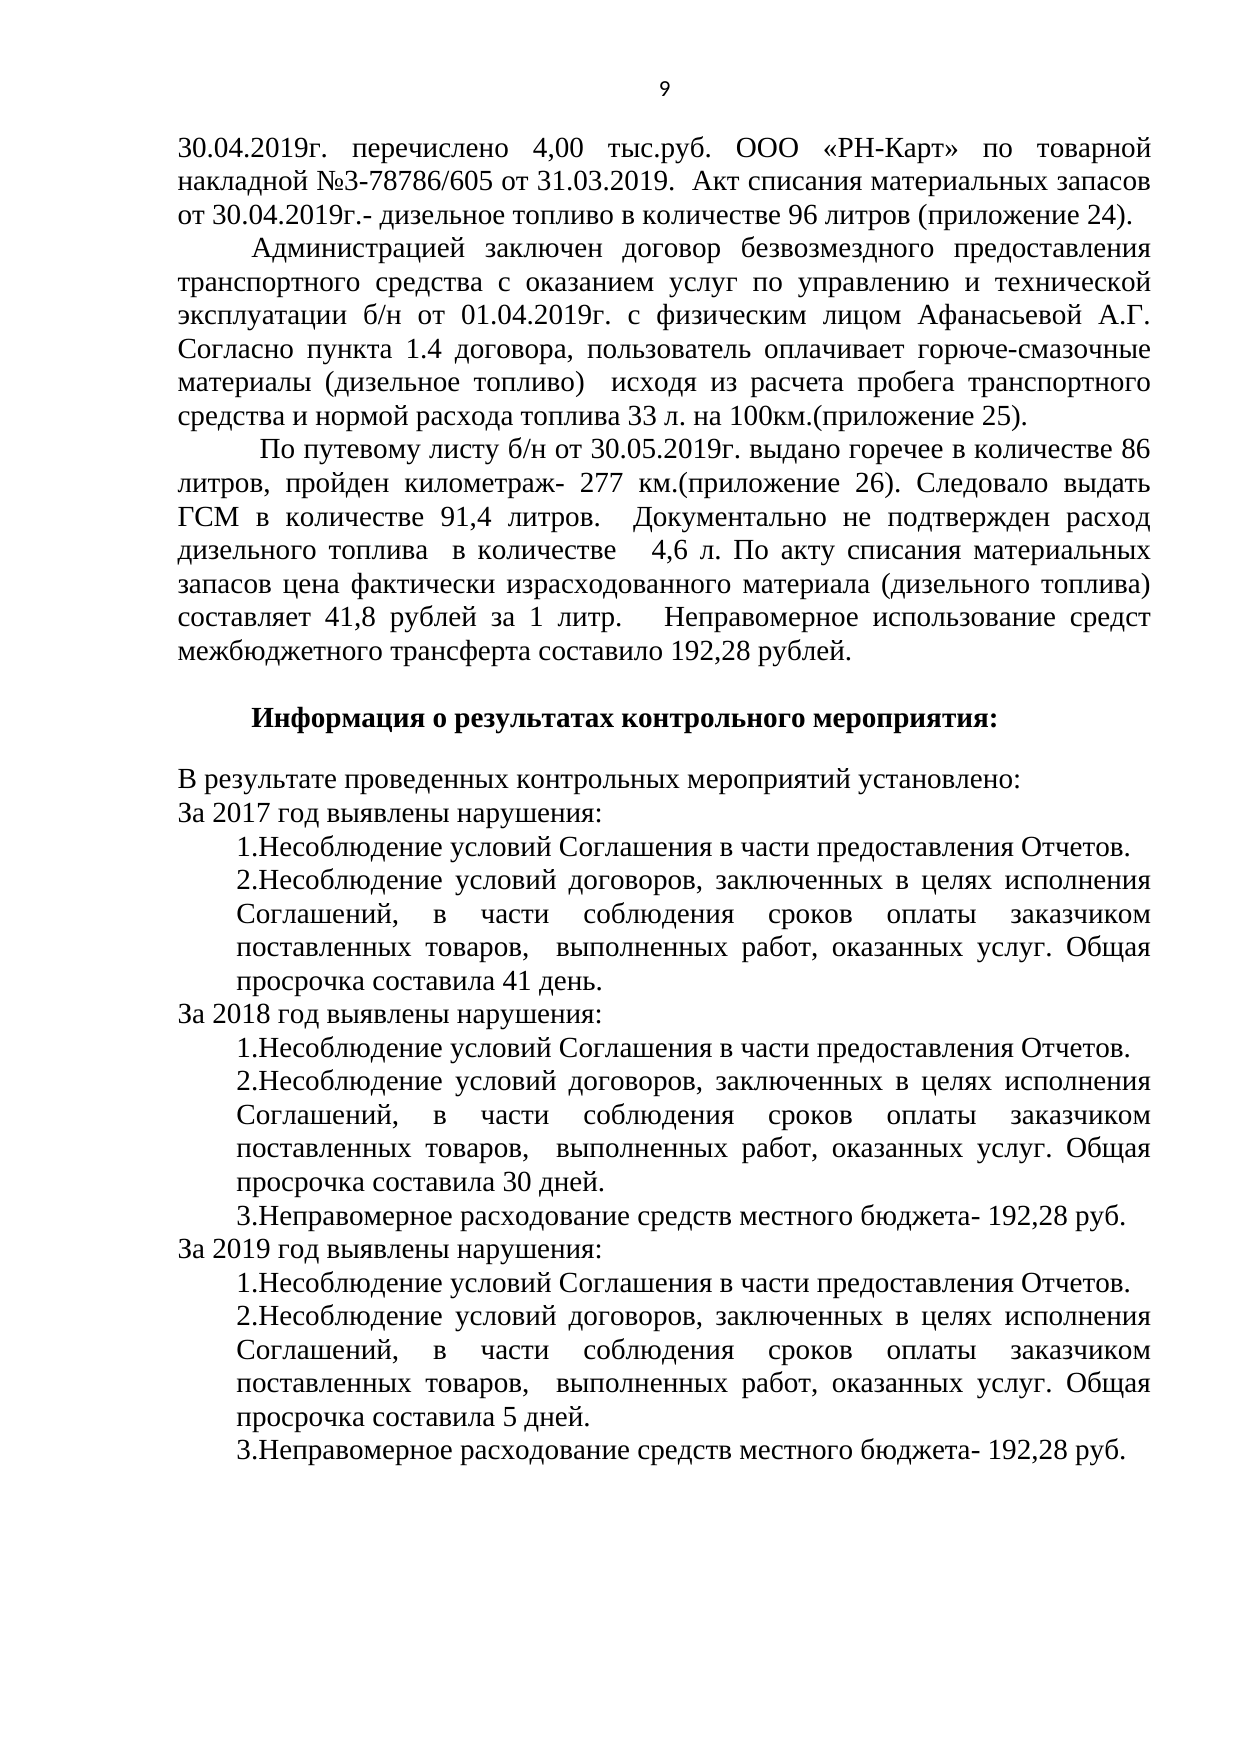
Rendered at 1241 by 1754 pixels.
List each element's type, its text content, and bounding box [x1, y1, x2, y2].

text 2.Несоблюдение условий договоров, заключенных в целях исполнения Соглашений, в части соблюдения сроков оплаты заказчиком поставленных товаров, выполненных работ, оказанных услуг. Общая просрочка составила 30 дней. [236, 1063, 1152, 1198]
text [177, 130, 1152, 230]
text 1.Несоблюдение условий Соглашения в части предоставления Отчетов. [236, 829, 1152, 862]
text 3.Неправомерное расходование средств местного бюджета- 192,28 руб. [236, 1198, 1152, 1231]
text 2.Несоблюдение условий договоров, заключенных в целях исполнения Соглашений, в части соблюдения сроков оплаты заказчиком поставленных товаров, выполненных работ, оказанных услуг. Общая просрочка составила 5 дней. [236, 1298, 1152, 1432]
text В результате проведенных контрольных мероприятий установлено: [177, 762, 1152, 795]
text По путевому листу б/н от 30.05.2019г. выдано горечее в количестве 86 литров, пройден километраж- 277 км.(приложение 26). Следовало выдать ГСМ в количестве 91,4 литров. Документально не подтвержден расход дизельного топлива в количестве 4,6 л. По акту списания материальных запасов цена фактически израсходованного материала (дизельного топлива) составляет 41,8 рублей за 1 литр. Неправомерное использование средст межбюджетного трансферта составило 192,28 рублей. [177, 432, 1152, 666]
text За 2017 год выявлены нарушения: [177, 795, 1152, 829]
text 2.Несоблюдение условий договоров, заключенных в целях исполнения Соглашений, в части соблюдения сроков оплаты заказчиком поставленных товаров, выполненных работ, оказанных услуг. Общая просрочка составила 41 день. [236, 862, 1152, 996]
text За 2018 год выявлены нарушения: [177, 996, 1152, 1030]
text Администрацией заключен договор безвозмездного предоставления транспортного средства с оказанием услуг по управлению и технической эксплуатации б/н от 01.04.2019г. с физическим лицом Афанасьевой А.Г. Согласно пункта 1.4 договора, пользователь оплачивает горюче-смазочные материалы (дизельное топливо) исходя из расчета пробега транспортного средства и нормой расхода топлива 33 л. на 100км.(приложение 25). [177, 230, 1152, 432]
text Информация о результатах контрольного мероприятия: [177, 700, 1152, 733]
text За 2019 год выявлены нарушения: [177, 1231, 1152, 1265]
text 1.Несоблюдение условий Соглашения в части предоставления Отчетов. [236, 1265, 1152, 1298]
text 3.Неправомерное расходование средств местного бюджета- 192,28 руб. [236, 1432, 1152, 1466]
text 1.Несоблюдение условий Соглашения в части предоставления Отчетов. [236, 1030, 1152, 1063]
